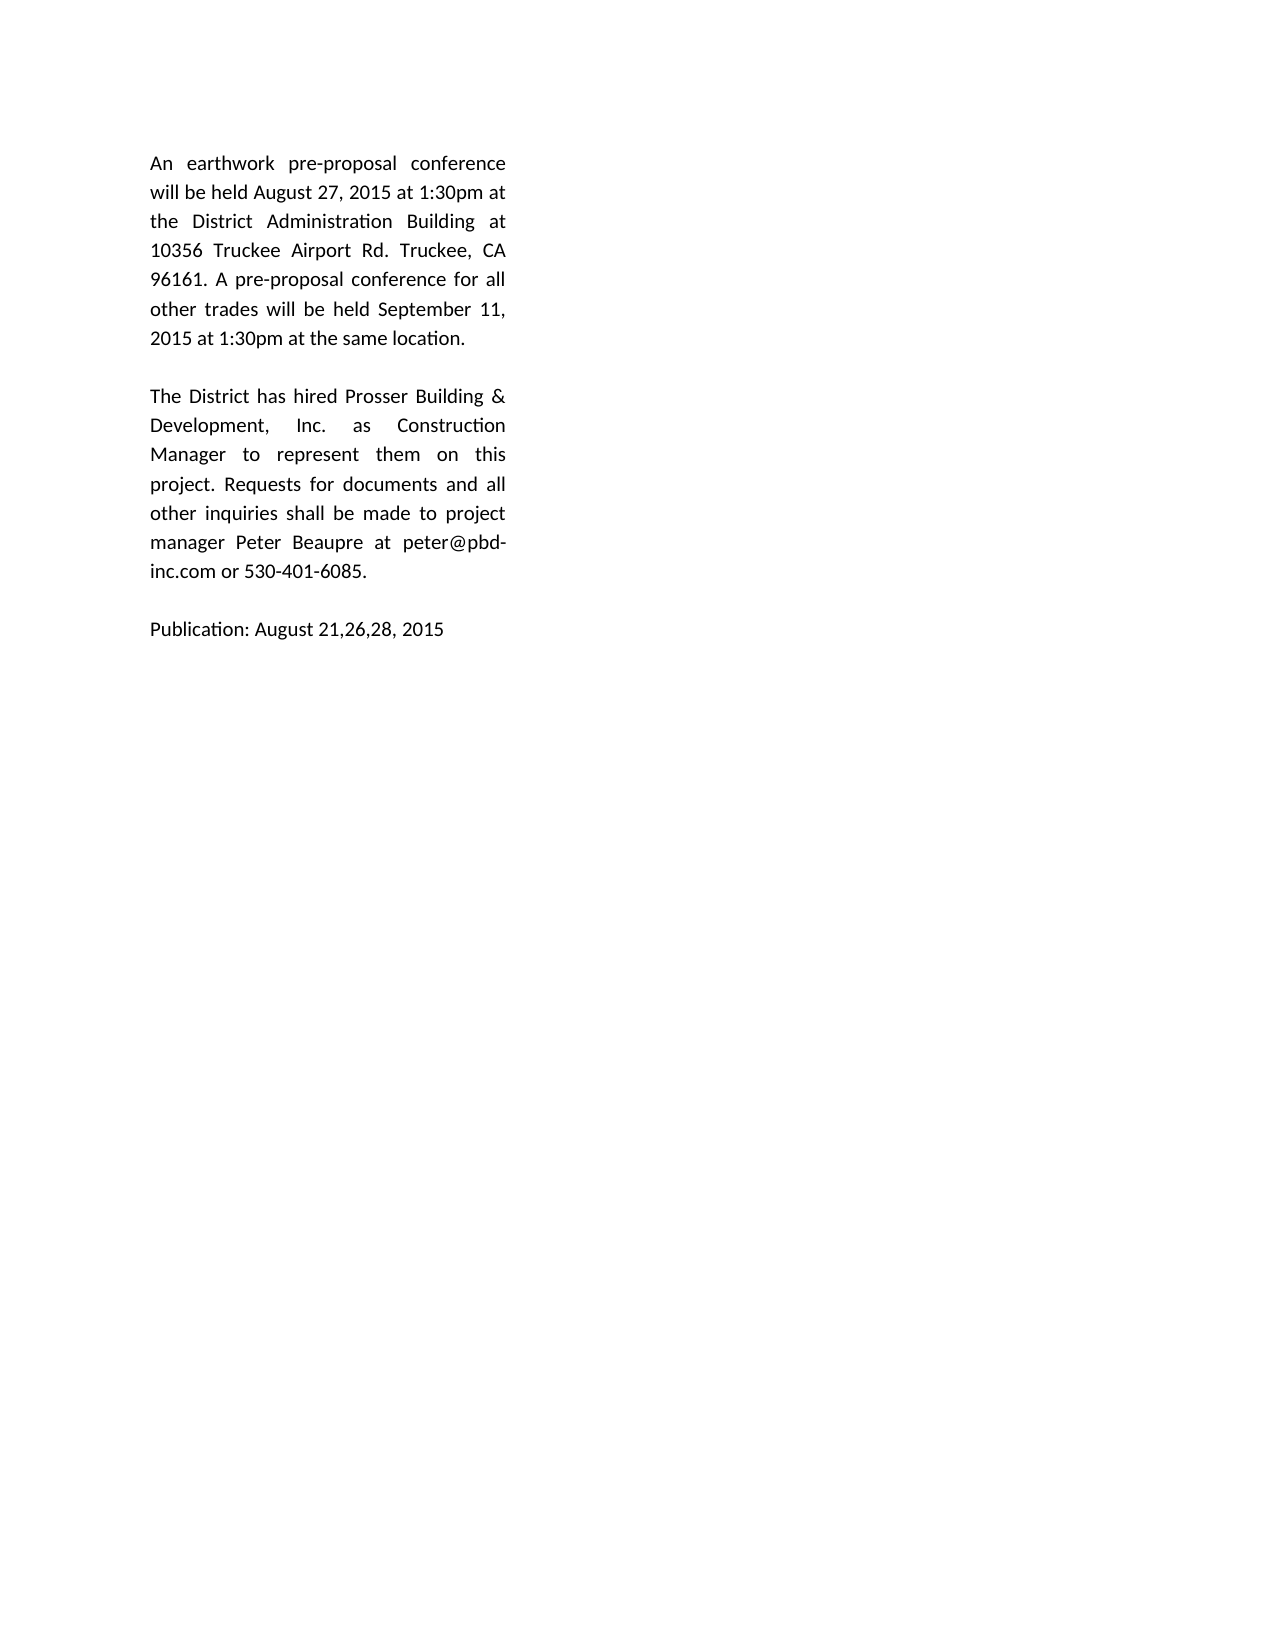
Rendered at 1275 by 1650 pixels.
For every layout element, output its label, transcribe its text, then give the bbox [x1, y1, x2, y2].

text Publication: August 21,26,28, 2015 [150, 617, 506, 642]
text The District has hired Prosser Building & Development, Inc. as Construction Manager to represent them on this project. Requests for documents and all other inquiries shall be made to project manager Peter Beaupre at peter@pbd-inc.com or 530-401-6085. [150, 383, 506, 584]
text An earthwork pre-proposal conference will be held August 27, 2015 at 1:30pm at the District Administration Building at 10356 Truckee Airport Rd. Truckee, CA 96161. A pre-proposal conference for all other trades will be held September 11, 2015 at 1:30pm at the same location. [150, 150, 506, 350]
